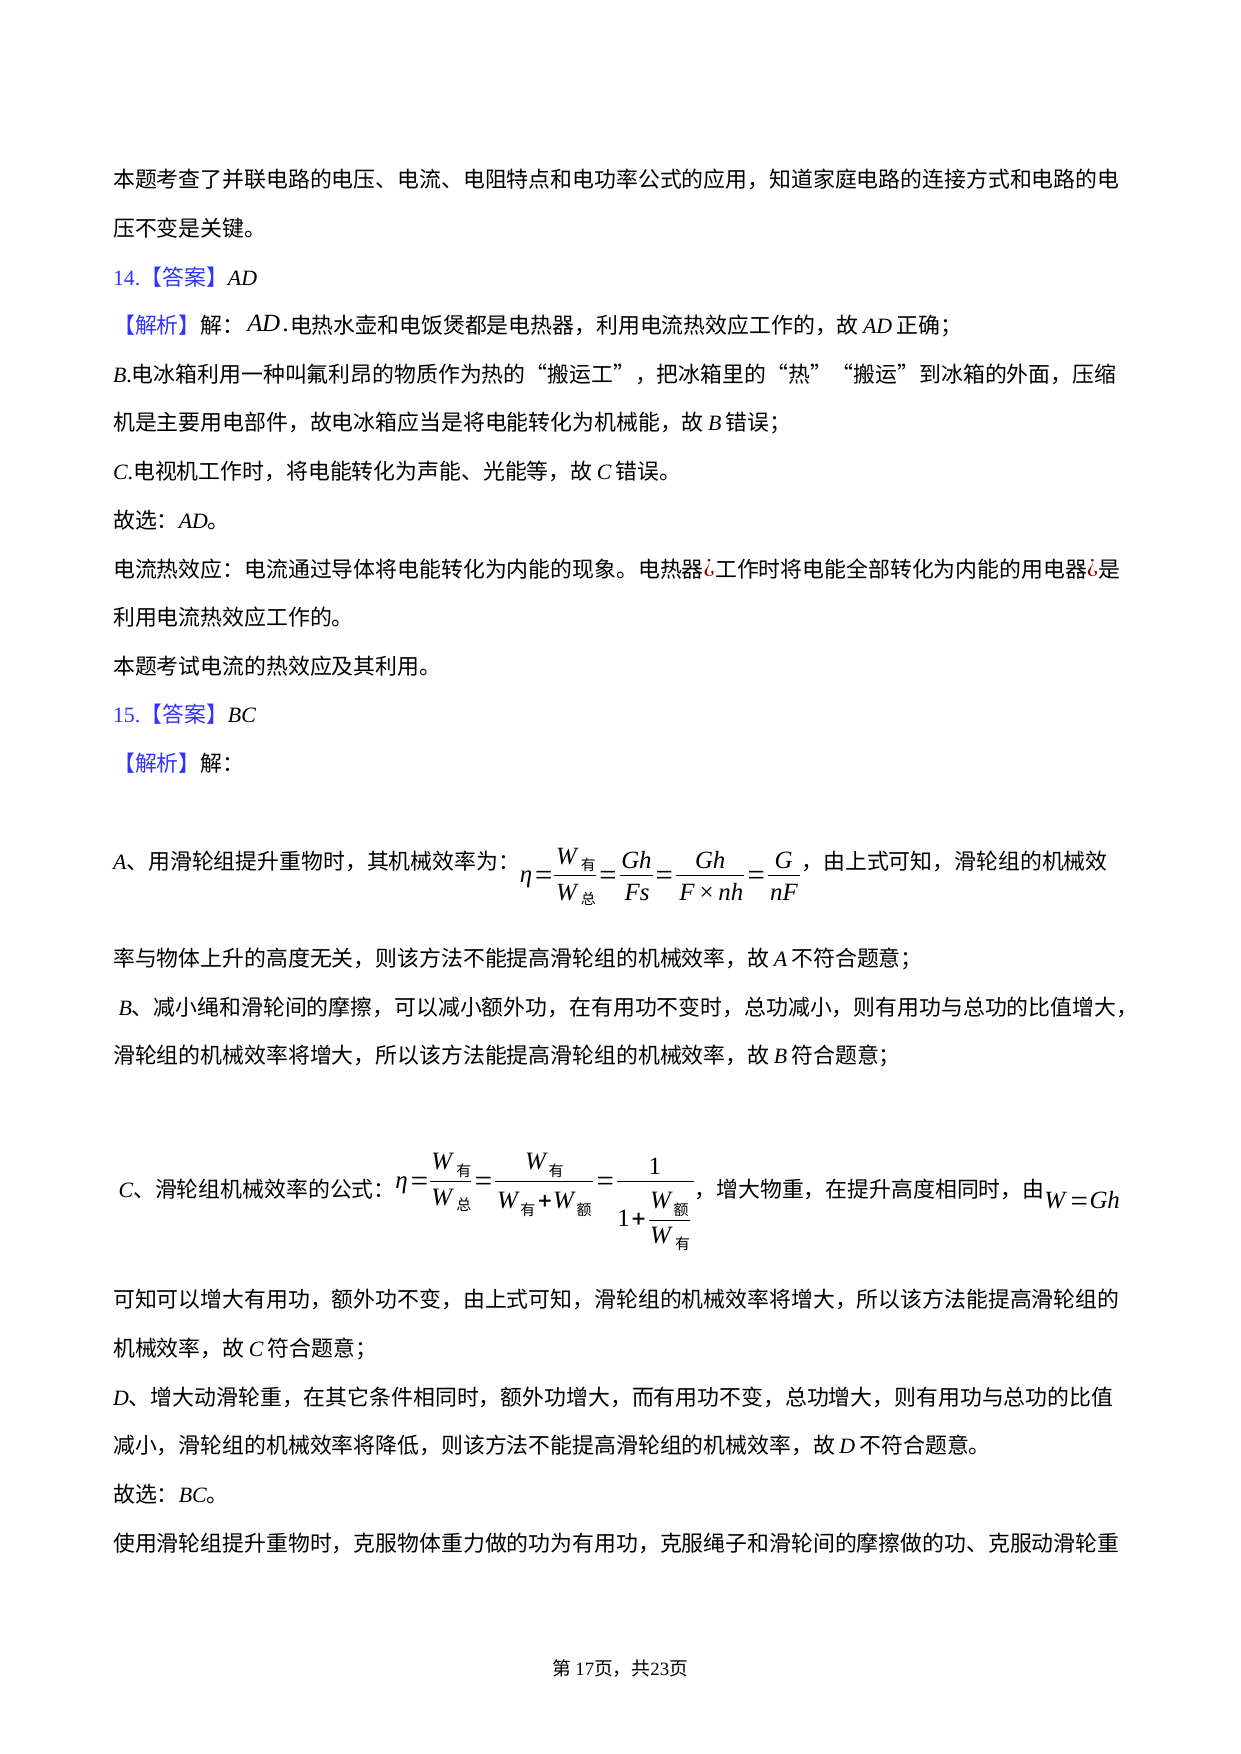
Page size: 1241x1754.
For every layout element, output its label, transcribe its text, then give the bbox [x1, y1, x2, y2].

text 【解析】解：电热水壶和电饭煲都是电热器，利用电流热效应工作的，故AD正确； B.电冰箱利用一种叫氟利昂的物质作为热的“搬运工”，把冰箱里的“热”“搬运”到冰箱的外面，压缩机是主要用电部件，故电冰箱应当是将电能转化为机械能，故B错误； C.电视机工作时，将电能转化为声能、光能等，故C错误。 故选：AD。 电流热效应：电流通过导体将电能转化为内能的现象。电热器工作时将电能全部转化为内能的用电器是利用电流热效应工作的。 本题考试电流的热效应及其利用。 [113, 307, 1127, 681]
text 15.【答案】BC [113, 697, 1127, 729]
text 14.【答案】AD [113, 259, 1127, 292]
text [113, 745, 1127, 1558]
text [113, 162, 1127, 243]
